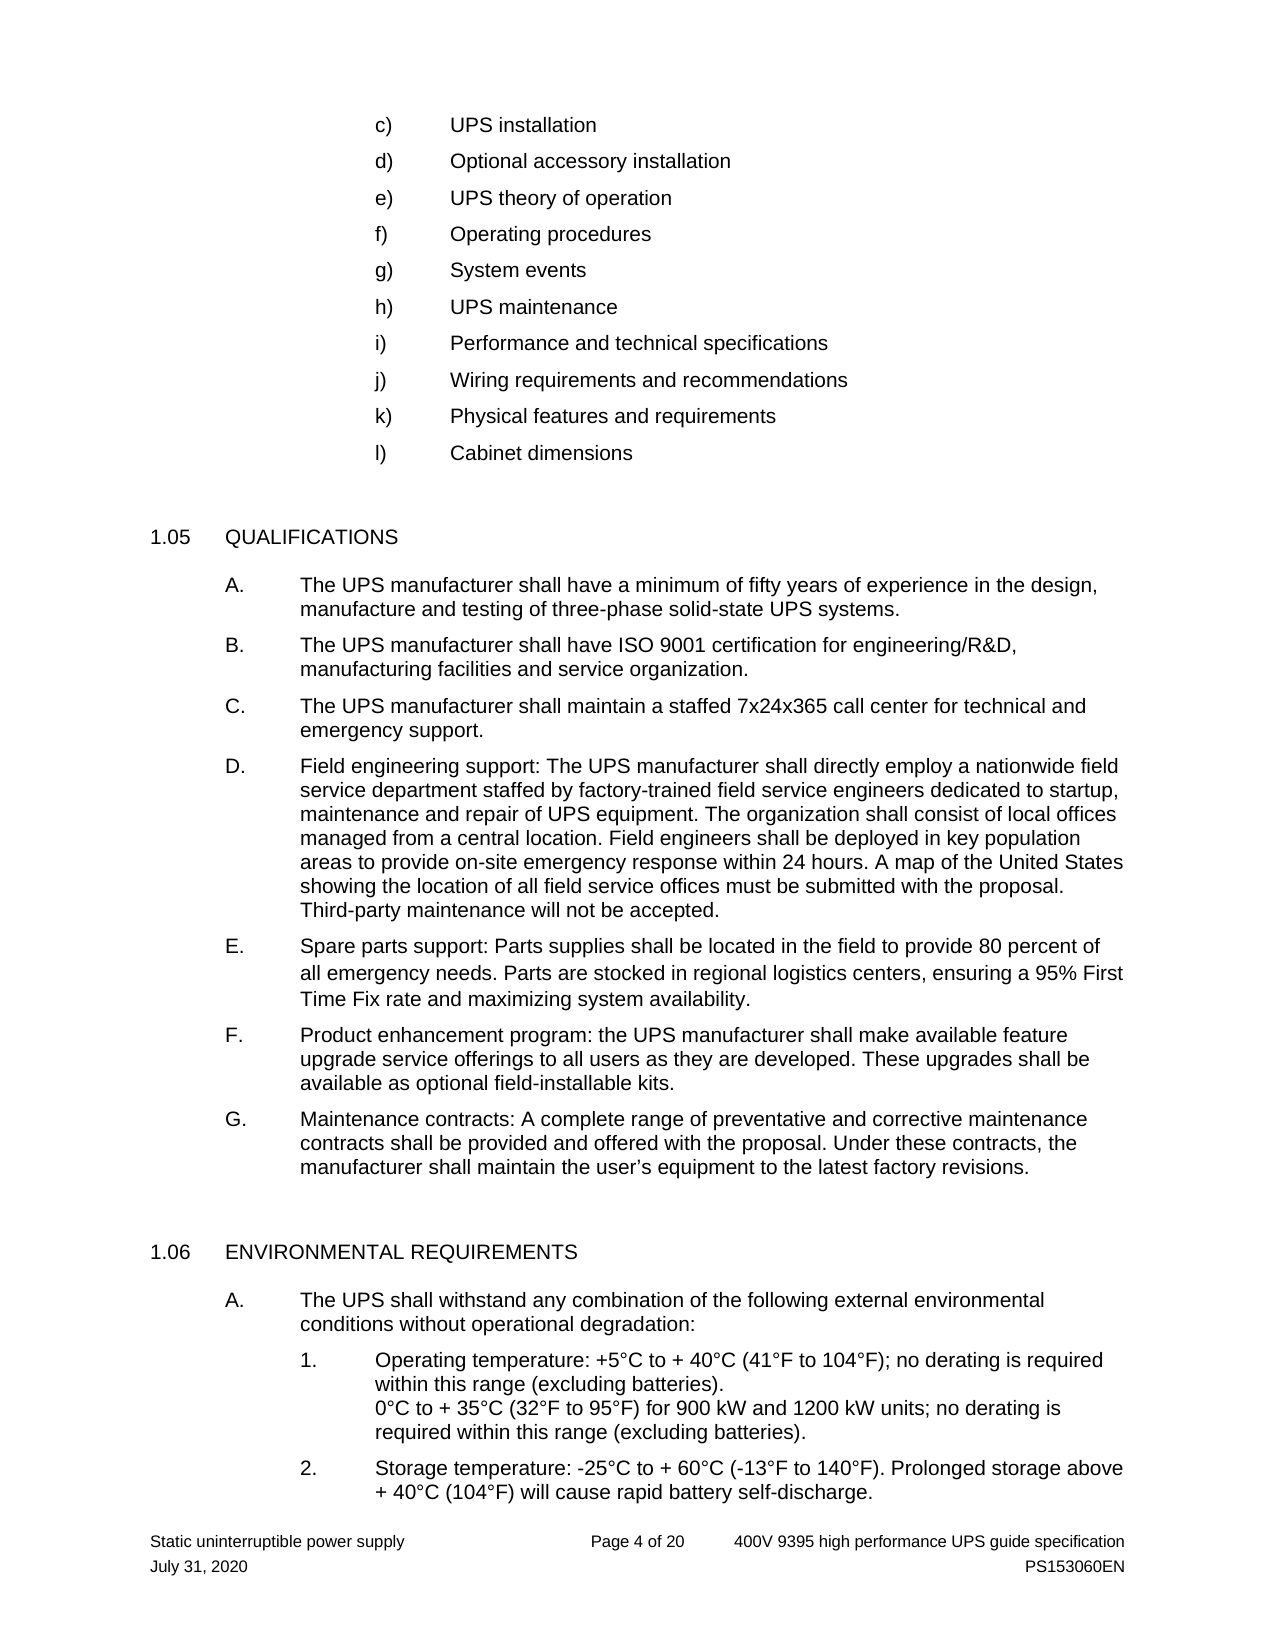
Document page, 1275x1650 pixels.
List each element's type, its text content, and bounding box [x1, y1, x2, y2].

list Operating temperature: +5°C to + 40°C (41°F to 104°F); no derating is required within this range (excluding batteries). 0°C to + 35°C (32°F to 95°F) for 900 kW and 1200 kW units; no derating is required within this range (excluding batteries). [300, 1348, 1125, 1444]
list Field engineering support: The UPS manufacturer shall directly employ a nationwide field service department staffed by factory-trained field service engineers dedicated to startup, maintenance and repair of UPS equipment. The organization shall consist of local offices managed from a central location. Field engineers shall be deployed in key population areas to provide on-site emergency response within 24 hours. A map of the United States showing the location of all field service offices must be submitted with the proposal. Third-party maintenance will not be accepted. [225, 754, 1125, 922]
list The UPS manufacturer shall have ISO 9001 certification for engineering/R&D, manufacturing facilities and service organization. [225, 633, 1125, 681]
subtitle 1.05 QUALIFICATIONS [150, 525, 1125, 549]
list System events [375, 258, 1125, 282]
list Operating procedures [375, 222, 1125, 246]
list Optional accessory installation [375, 149, 1125, 173]
list UPS maintenance [375, 295, 1125, 319]
subtitle 1.06 ENVIRONMENTAL REQUIREMENTS [150, 1239, 1125, 1263]
list Performance and technical specifications [375, 331, 1125, 355]
list UPS theory of operation [375, 185, 1125, 209]
list Spare parts support: Parts supplies shall be located in the field to provide 80 percent of all emergency needs. Parts are stocked in regional logistics centers, ensuring a 95% First Time Fix rate and maximizing system availability. [225, 934, 1125, 1010]
list Maintenance contracts: A complete range of preventative and corrective maintenance contracts shall be provided and offered with the proposal. Under these contracts, the manufacturer shall maintain the user’s equipment to the latest factory revisions. [225, 1107, 1125, 1179]
list Cabinet dimensions [375, 441, 1125, 464]
list UPS installation [375, 112, 1125, 136]
list Storage temperature: -25°C to + 60°C (-13°F to 140°F). Prolonged storage above + 40°C (104°F) will cause rapid battery self-discharge. [300, 1456, 1125, 1504]
list Physical features and requirements [375, 404, 1125, 428]
list Wiring requirements and recommendations [375, 368, 1125, 392]
list The UPS shall withstand any combination of the following external environmental conditions without operational degradation: [225, 1287, 1125, 1335]
list The UPS manufacturer shall maintain a staffed 7x24x365 call center for technical and emergency support. [225, 694, 1125, 742]
list The UPS manufacturer shall have a minimum of fifty years of experience in the design, manufacture and testing of three-phase solid-state UPS systems. [225, 573, 1125, 621]
list Product enhancement program: the UPS manufacturer shall make available feature upgrade service offerings to all users as they are developed. These upgrades shall be available as optional field-installable kits. [225, 1023, 1125, 1095]
